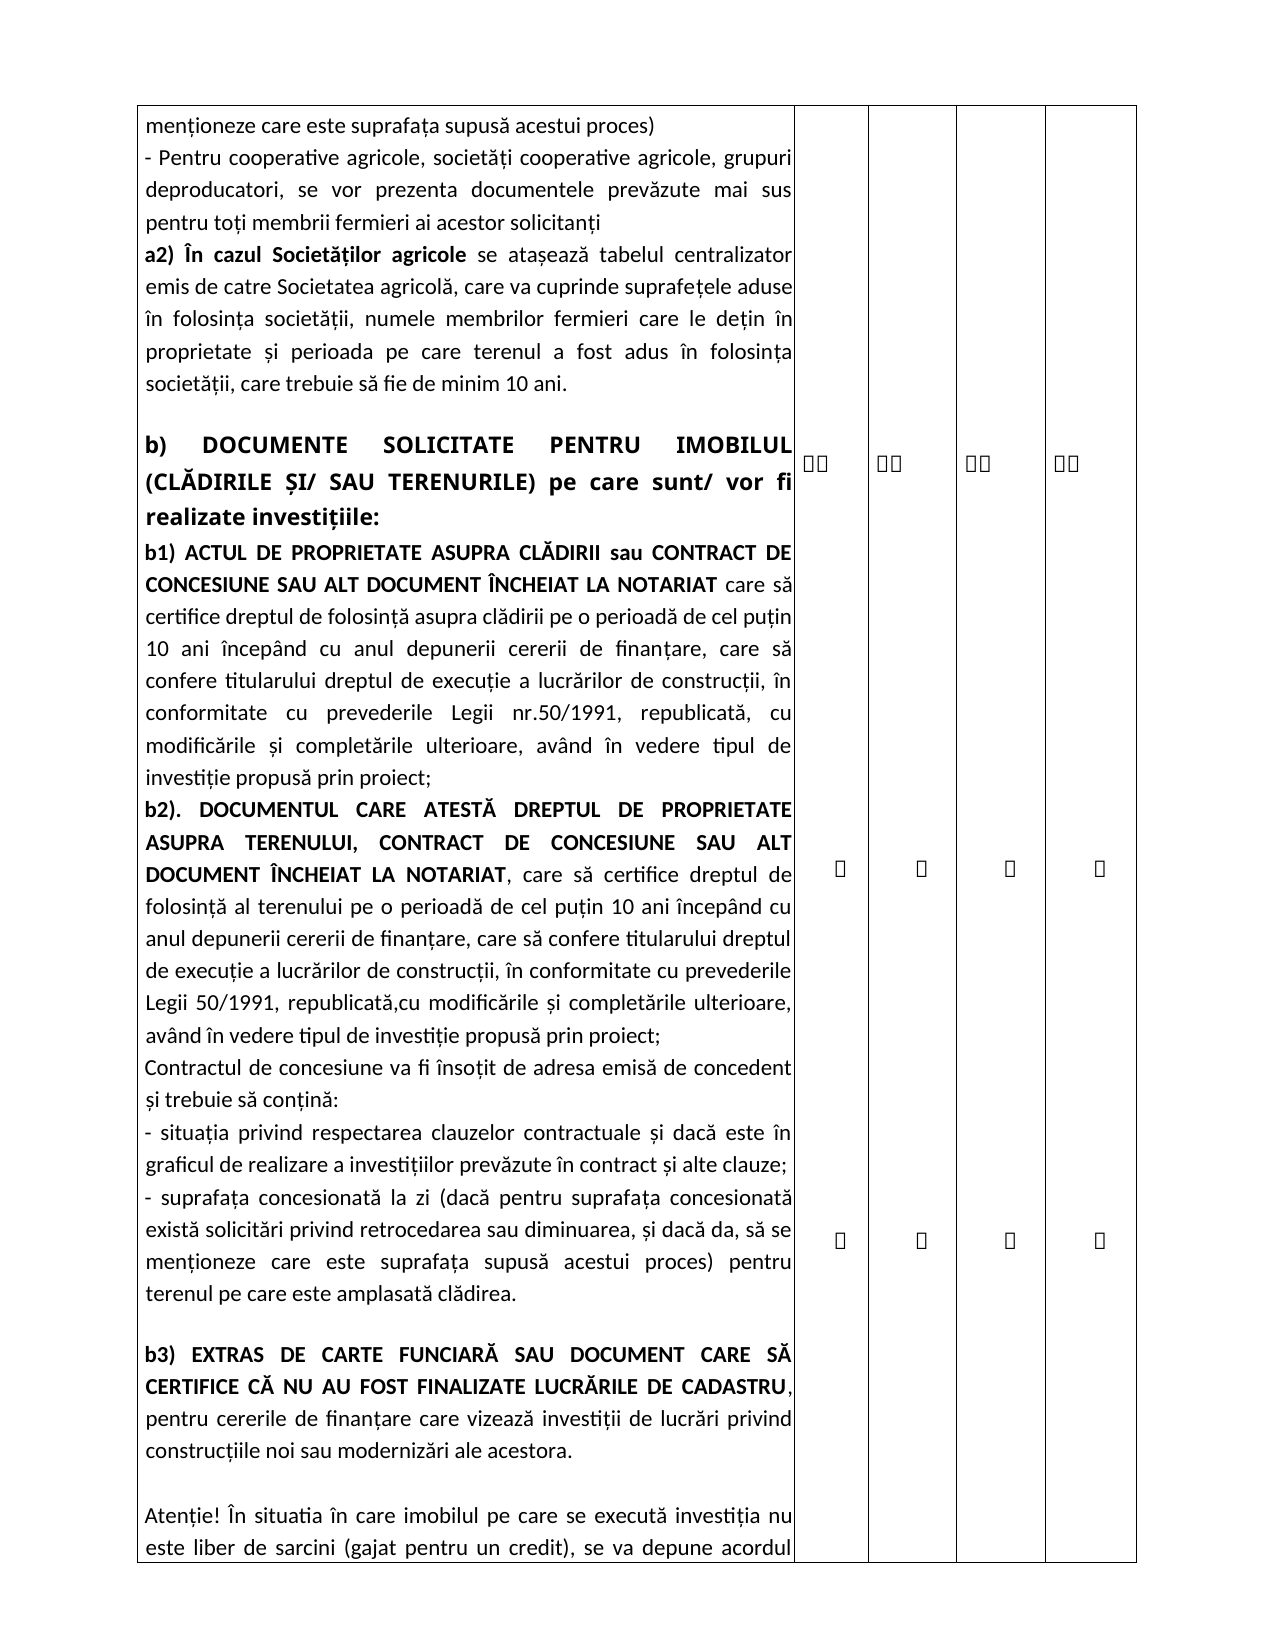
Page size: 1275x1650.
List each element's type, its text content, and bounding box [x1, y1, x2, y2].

table_cell         [869, 106, 956, 1562]
table_cell         [1046, 106, 1136, 1562]
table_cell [795, 106, 868, 1562]
table_cell         [957, 106, 1045, 1562]
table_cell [138, 106, 794, 1562]
